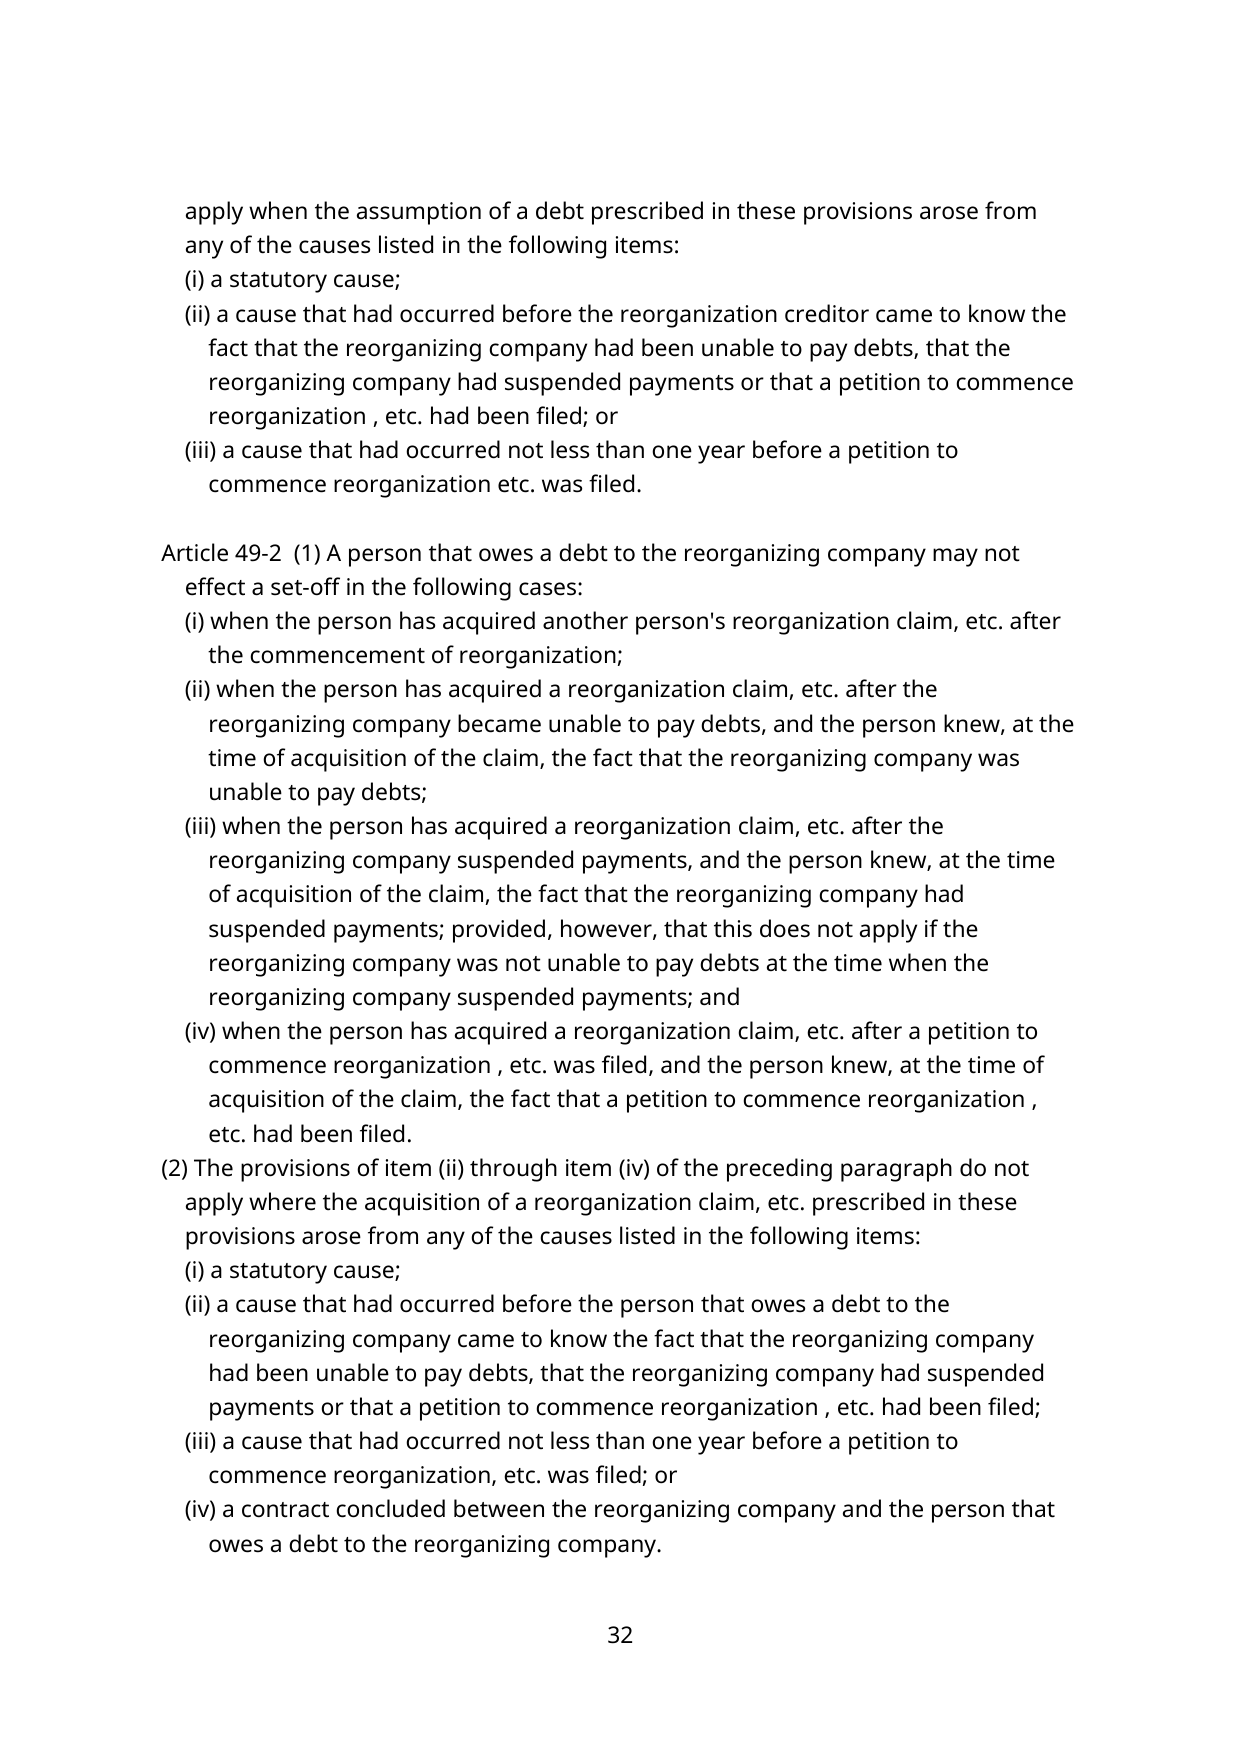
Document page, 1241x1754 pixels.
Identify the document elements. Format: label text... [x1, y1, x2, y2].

text (2) The provisions of item (ii) through item (iv) of the preceding paragraph do not apply where the acquisition of a reorganization claim, etc. prescribed in these provisions arose from any of the causes listed in the following items: [161, 1150, 1079, 1253]
text (i) when the person has acquired another person's reorganization claim, etc. after the commencement of reorganization; [184, 604, 1079, 672]
text (i) a statutory cause; [184, 262, 1079, 296]
text Article 49-2 (1) A person that owes a debt to the reorganizing company may not effect a set-off in the following cases: [161, 535, 1079, 604]
text (ii) a cause that had occurred before the reorganization creditor came to know the fact that the reorganizing company had been unable to pay debts, that the reorganizing company had suspended payments or that a petition to commence reorganization , etc. had been filed; or [184, 296, 1079, 433]
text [161, 194, 1079, 262]
text (iv) when the person has acquired a reorganization claim, etc. after a petition to commence reorganization , etc. was filed, and the person knew, at the time of acquisition of the claim, the fact that a petition to commence reorganization , etc. had been filed. [184, 1014, 1079, 1150]
text (iii) a cause that had occurred not less than one year before a petition to commence reorganization, etc. was filed; or [184, 1424, 1079, 1492]
text (iii) a cause that had occurred not less than one year before a petition to commence reorganization etc. was filed. [184, 433, 1079, 501]
text (i) a statutory cause; [184, 1253, 1079, 1287]
text (iii) when the person has acquired a reorganization claim, etc. after the reorganizing company suspended payments, and the person knew, at the time of acquisition of the claim, the fact that the reorganizing company had suspended payments; provided, however, that this does not apply if the reorganizing company was not unable to pay debts at the time when the reorganizing company suspended payments; and [184, 809, 1079, 1014]
text (iv) a contract concluded between the reorganizing company and the person that owes a debt to the reorganizing company. [184, 1492, 1079, 1560]
text (ii) a cause that had occurred before the person that owes a debt to the reorganizing company came to know the fact that the reorganizing company had been unable to pay debts, that the reorganizing company had suspended payments or that a petition to commence reorganization , etc. had been filed; [184, 1287, 1079, 1424]
text (ii) when the person has acquired a reorganization claim, etc. after the reorganizing company became unable to pay debts, and the person knew, at the time of acquisition of the claim, the fact that the reorganizing company was unable to pay debts; [184, 672, 1079, 809]
